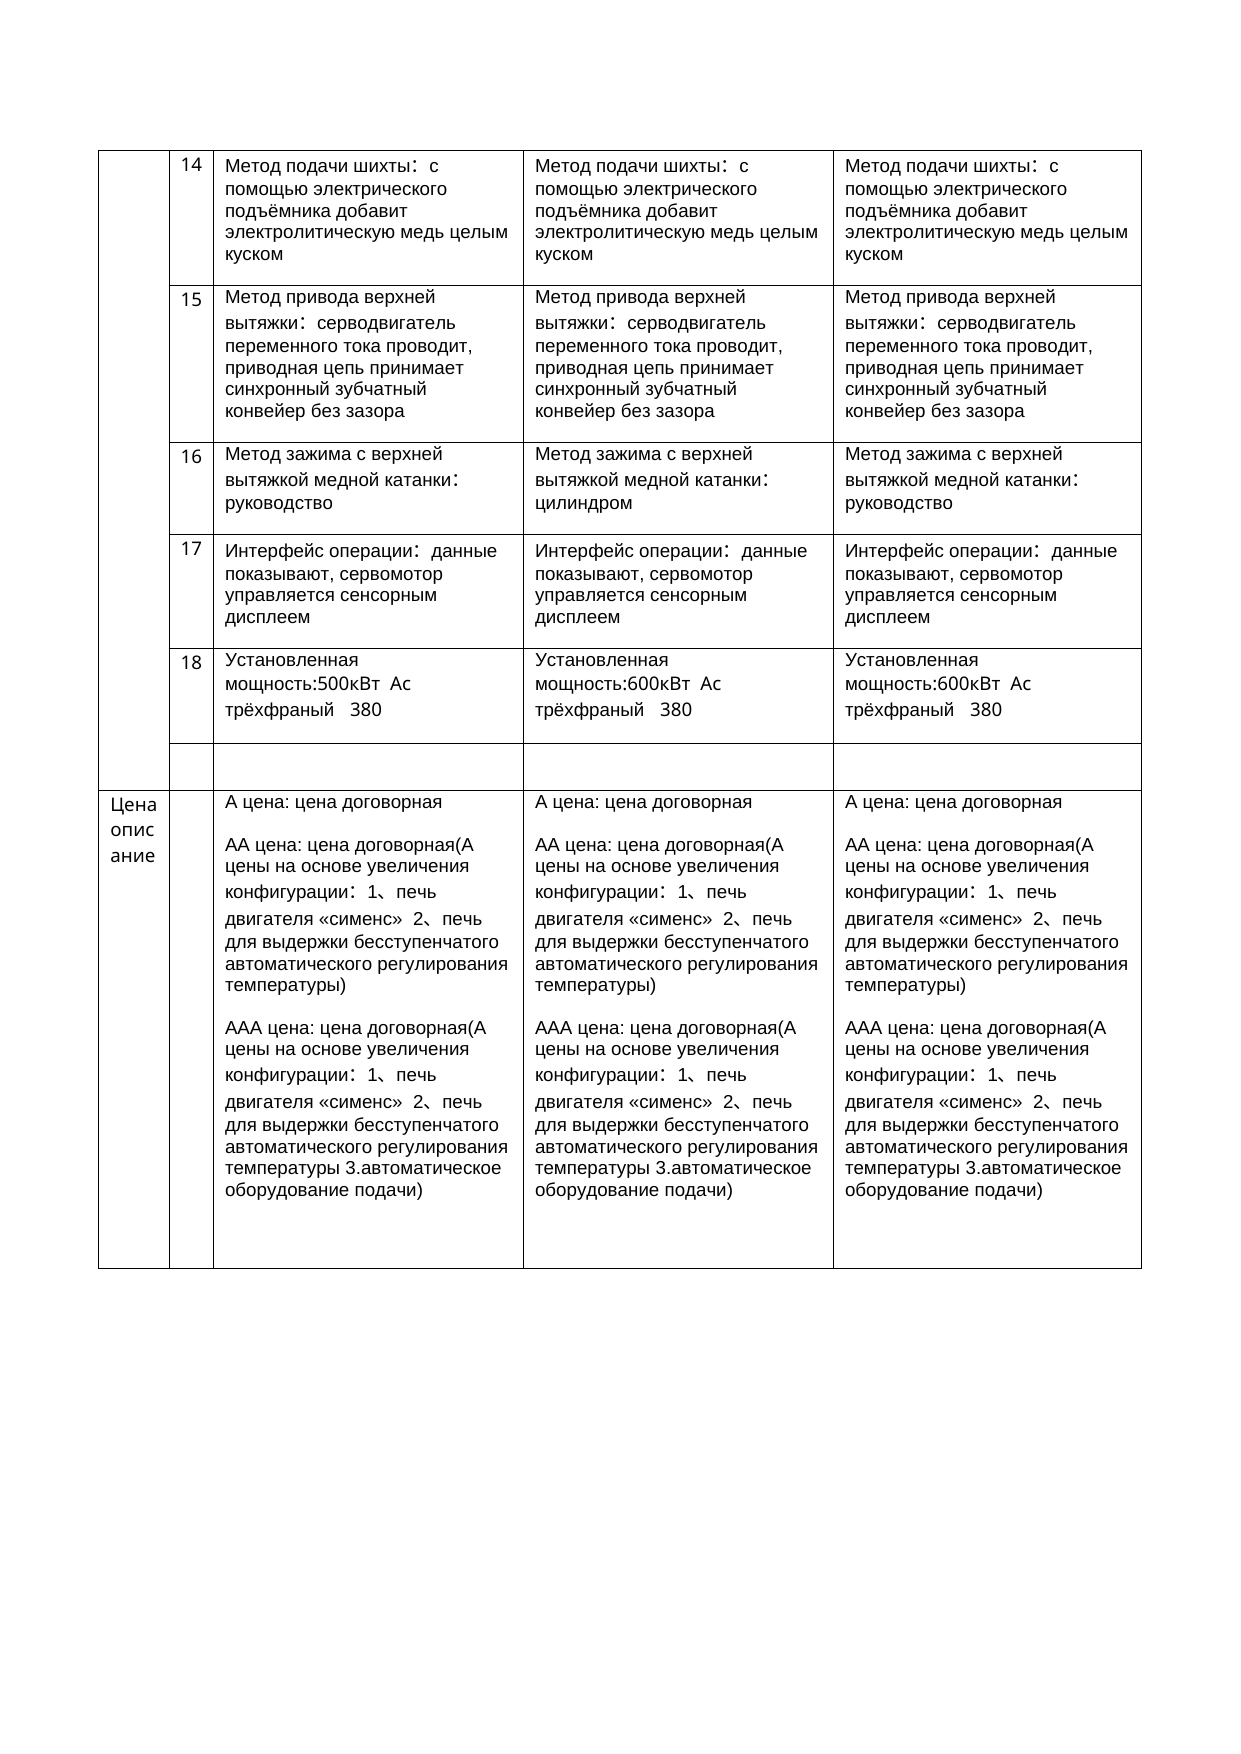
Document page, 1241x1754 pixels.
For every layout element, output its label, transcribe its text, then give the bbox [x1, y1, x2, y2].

table_cell [214, 744, 523, 790]
table_cell Метод привода верхней вытяжки：серводвигатель переменного тока проводит, приводная цепь принимает синхронный зубчатный конвейер без зазора [524, 286, 833, 442]
table_cell Метод зажима с верхней вытяжкой медной катанки：цилиндром [524, 443, 833, 534]
table_cell Метод подачи шихты：с помощью электрического подъёмника добавит электролитическую медь целым куском [214, 151, 523, 285]
table_cell Метод зажима с верхней вытяжкой медной катанки：руководство [214, 443, 523, 534]
table_cell Интерфейс операции：данные показывают, сервомотор управляется сенсорным дисплеем [214, 535, 523, 648]
table_cell 15 [170, 286, 213, 442]
table_cell Установленная мощность:600кВт Ac трёхфраный 380 [834, 649, 1141, 743]
table_cell [834, 744, 1141, 790]
table_cell Интерфейс операции：данные показывают, сервомотор управляется сенсорным дисплеем [524, 535, 833, 648]
table_cell Метод подачи шихты：с помощью электрического подъёмника добавит электролитическую медь целым куском [524, 151, 833, 285]
table_cell [170, 791, 213, 1267]
table_cell Установленная мощность:600кВт Ac трёхфраный 380 [524, 649, 833, 743]
table_cell 17 [170, 535, 213, 648]
table_cell Метод подачи шихты：с помощью электрического подъёмника добавит электролитическую медь целым куском [834, 151, 1141, 285]
table_cell Цена описание [99, 791, 169, 1267]
table_cell [524, 744, 833, 790]
table_cell Метод привода верхней вытяжки：серводвигатель переменного тока проводит, приводная цепь принимает синхронный зубчатный конвейер без зазора [214, 286, 523, 442]
table_cell 16 [170, 443, 213, 534]
table_cell Метод привода верхней вытяжки：серводвигатель переменного тока проводит, приводная цепь принимает синхронный зубчатный конвейер без зазора [834, 286, 1141, 442]
table_cell Установленная мощность:500кВт Ac трёхфраный 380 [214, 649, 523, 743]
table_cell A цена: цена договорная AA цена: цена договорная(А цены на основе увеличения конфигурации：1、печь двигателя «сименс» 2、печь для выдержки бесступенчатого автоматического регулирования температуры) AAA цена: цена договорная(А цены на основе увеличения конфигурации：1、печь двигателя «сименс» 2、печь для выдержки бесступенчатого автоматического регулирования температуры 3.автоматическое оборудование подачи) [214, 791, 523, 1267]
table_cell [170, 744, 213, 790]
table_cell 18 [170, 649, 213, 743]
table_cell Интерфейс операции：данные показывают, сервомотор управляется сенсорным дисплеем [834, 535, 1141, 648]
table_cell A цена: цена договорная AA цена: цена договорная(А цены на основе увеличения конфигурации：1、печь двигателя «сименс» 2、печь для выдержки бесступенчатого автоматического регулирования температуры) AAA цена: цена договорная(А цены на основе увеличения конфигурации：1、печь двигателя «сименс» 2、печь для выдержки бесступенчатого автоматического регулирования температуры 3.автоматическое оборудование подачи) [834, 791, 1141, 1267]
table_cell Метод зажима с верхней вытяжкой медной катанки：руководство [834, 443, 1141, 534]
table_cell 14 [170, 151, 213, 285]
table_cell A цена: цена договорная AA цена: цена договорная(А цены на основе увеличения конфигурации：1、печь двигателя «сименс» 2、печь для выдержки бесступенчатого автоматического регулирования температуры) AAA цена: цена договорная(А цены на основе увеличения конфигурации：1、печь двигателя «сименс» 2、печь для выдержки бесступенчатого автоматического регулирования температуры 3.автоматическое оборудование подачи) [524, 791, 833, 1267]
